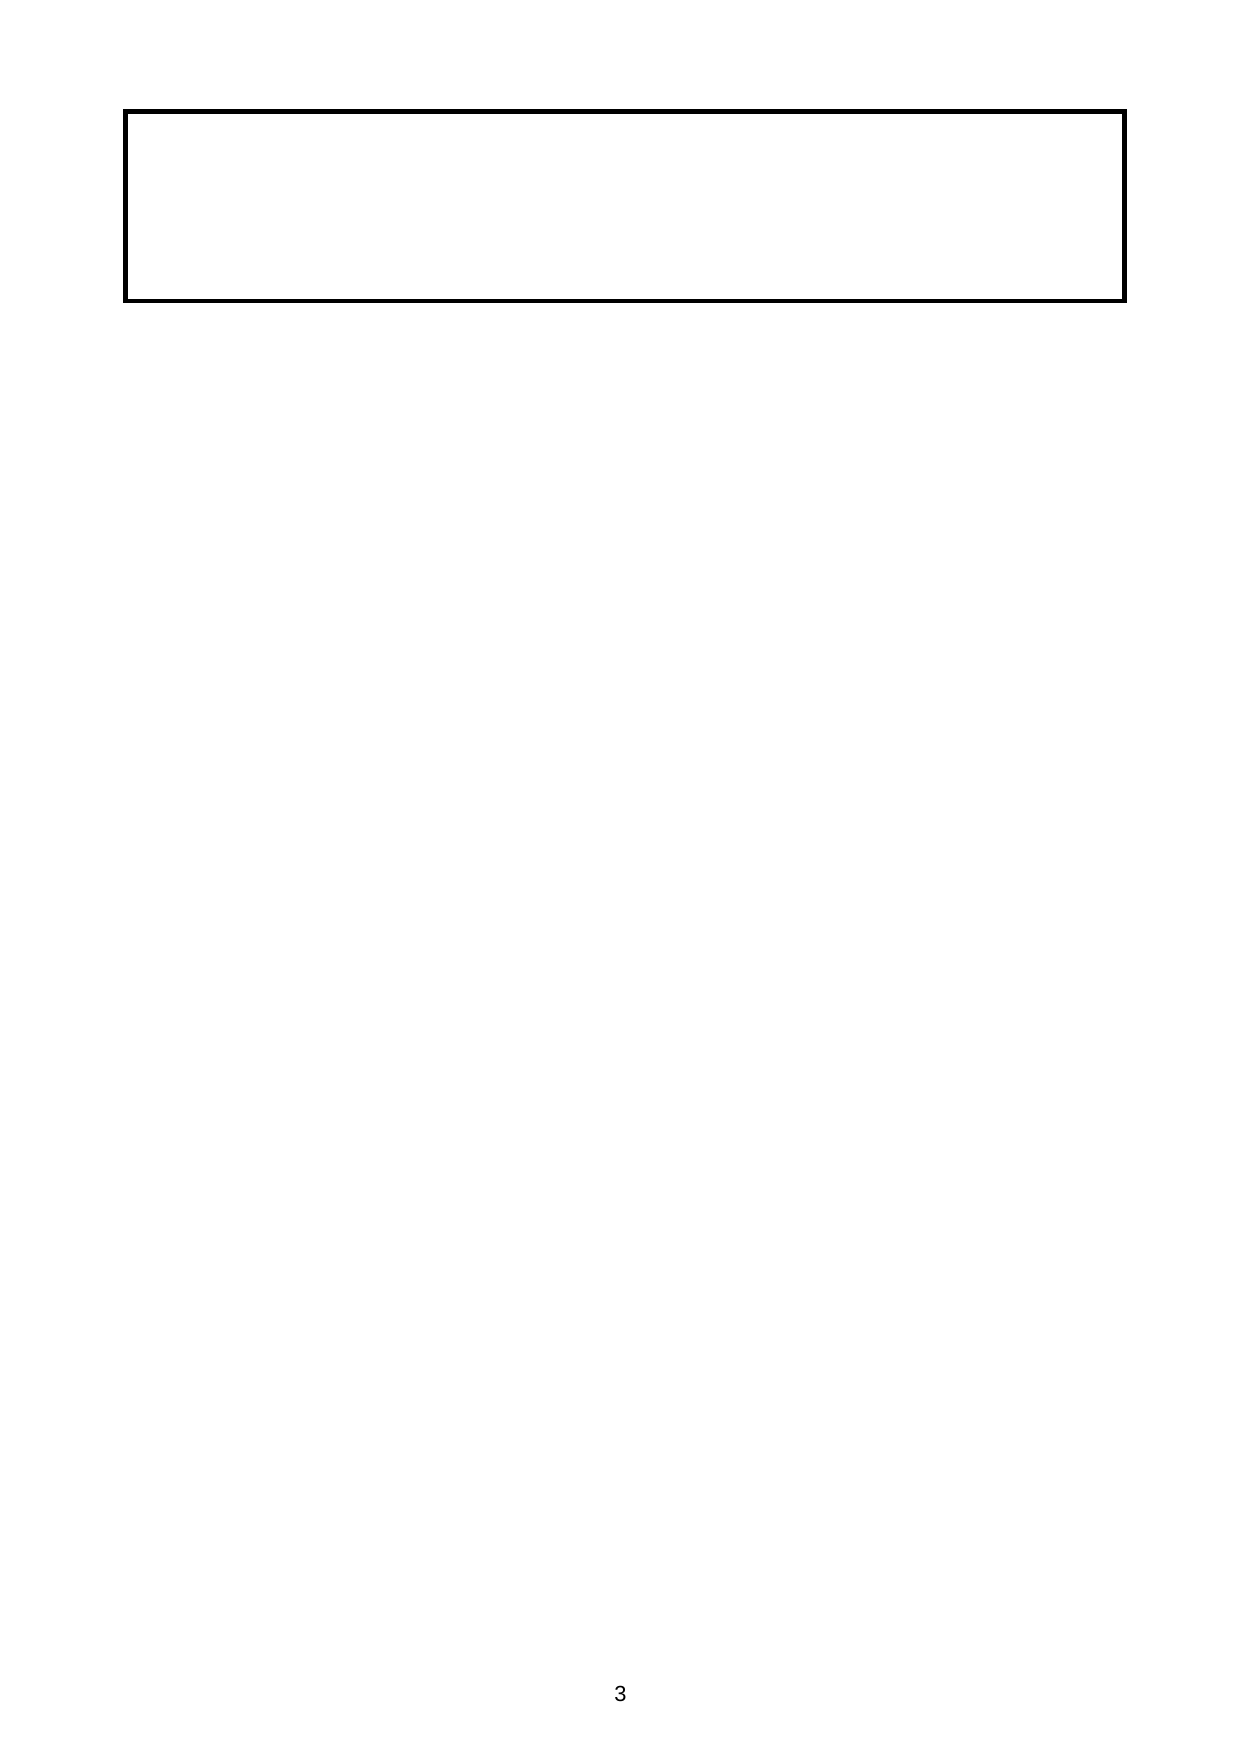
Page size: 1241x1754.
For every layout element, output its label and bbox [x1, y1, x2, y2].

table_header [128, 114, 1122, 299]
